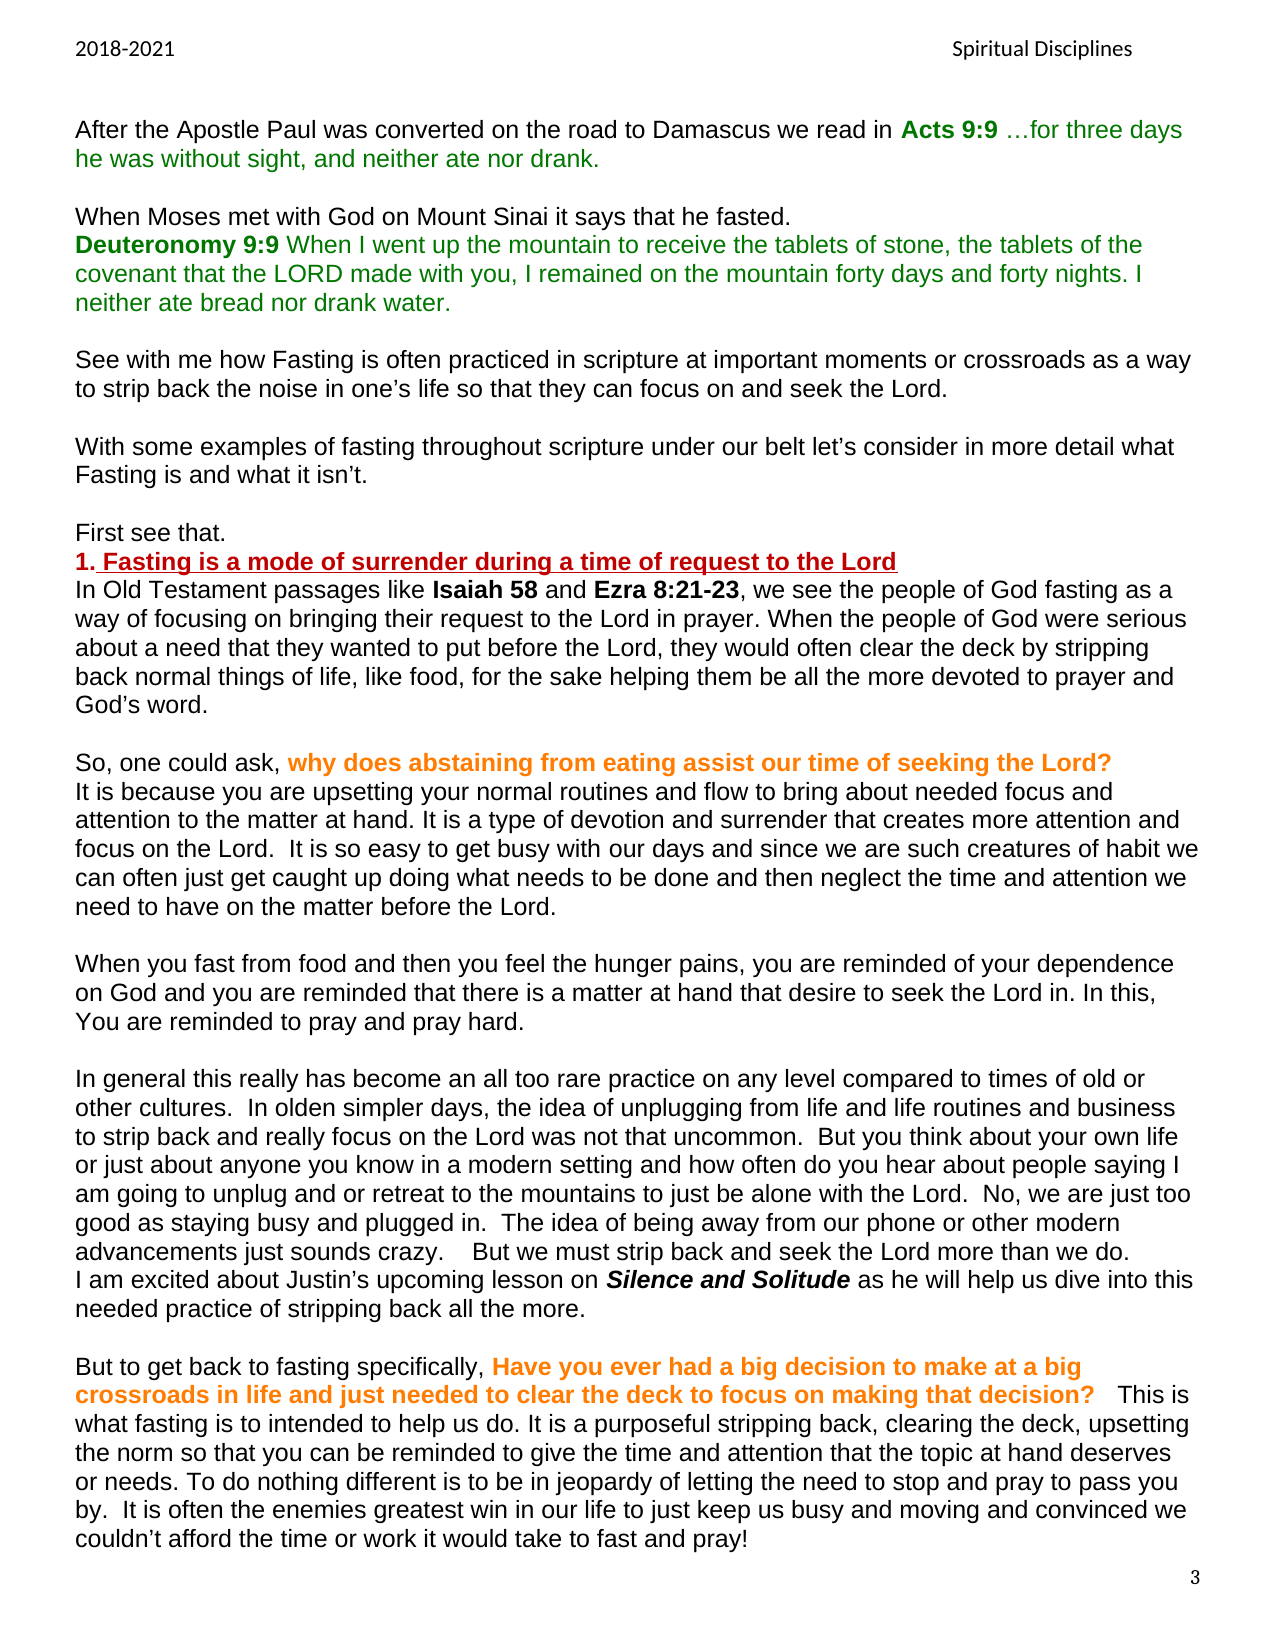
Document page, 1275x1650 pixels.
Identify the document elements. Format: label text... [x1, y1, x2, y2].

text Deuteronomy 9:9 When I went up the mountain to receive the tablets of stone, the tablets of the covenant that the LORD made with you, I remained on the mountain forty days and forty nights. I neither ate bread nor drank water. [75, 231, 1200, 317]
text When you fast from food and then you feel the hunger pains, you are reminded of your dependence on God and you are reminded that there is a matter at hand that desire to seek the Lord in. In this, You are reminded to pray and pray hard. [75, 949, 1200, 1036]
text 1. Fasting is a mode of surrender during a time of request to the Lord [75, 547, 1200, 576]
text When Moses met with God on Mount Sinai it says that he fasted. [75, 202, 1200, 231]
text So, one could ask, why does abstaining from eating assist our time of seeking the Lord? It is because you are upsetting your normal routines and flow to bring about needed focus and attention to the matter at hand. It is a type of devotion and surrender that creates more attention and focus on the Lord. It is so easy to get busy with our days and since we are such creatures of habit we can often just get caught up doing what needs to be done and then neglect the time and attention we need to have on the matter before the Lord. [75, 748, 1200, 921]
text See with me how Fasting is often practiced in scripture at important moments or crossroads as a way to strip back the noise in one’s life so that they can focus on and seek the Lord. [75, 346, 1200, 403]
text In general this really has become an all too rare practice on any level compared to times of old or other cultures. In olden simpler days, the idea of unplugging from life and life routines and business to strip back and really focus on the Lord was not that uncommon. But you think about your own life or just about anyone you know in a modern setting and how often do you hear about people saying I am going to unplug and or retreat to the mountains to just be alone with the Lord. No, we are just too good as staying busy and plugged in. The idea of being away from our phone or other modern advancements just sounds crazy. But we must strip back and seek the Lord more than we do. [75, 1064, 1200, 1266]
text With some examples of fasting throughout scripture under our belt let’s consider in more detail what Fasting is and what it isn’t. [75, 432, 1200, 489]
text First see that. [75, 518, 1200, 547]
text I am excited about Justin’s upcoming lesson on Silence and Solitude as he will help us dive into this needed practice of stripping back all the more. [75, 1266, 1200, 1323]
text But to get back to fasting specifically, Have you ever had a big decision to make at a big crossroads in life and just needed to clear the deck to focus on making that decision? This is what fasting is to intended to help us do. It is a purposeful stripping back, clearing the deck, upsetting the norm so that you can be reminded to give the time and attention that the topic at hand deserves or needs. To do nothing different is to be in jeopardy of letting the need to stop and pray to pass you by. It is often the enemies greatest win in our life to just keep us busy and moving and convinced we couldn’t afford the time or work it would take to fast and pray! [75, 1352, 1200, 1553]
text In Old Testament passages like Isaiah 58 and Ezra 8:21-23, we see the people of God fasting as a way of focusing on bringing their request to the Lord in prayer. When the people of God were serious about a need that they wanted to put before the Lord, they would often clear the deck by stripping back normal things of life, like food, for the sake helping them be all the more devoted to prayer and God’s word. [75, 576, 1200, 719]
text After the Apostle Paul was converted on the road to Damascus we read in Acts 9:9 …for three days he was without sight, and neither ate nor drank. [75, 116, 1200, 173]
